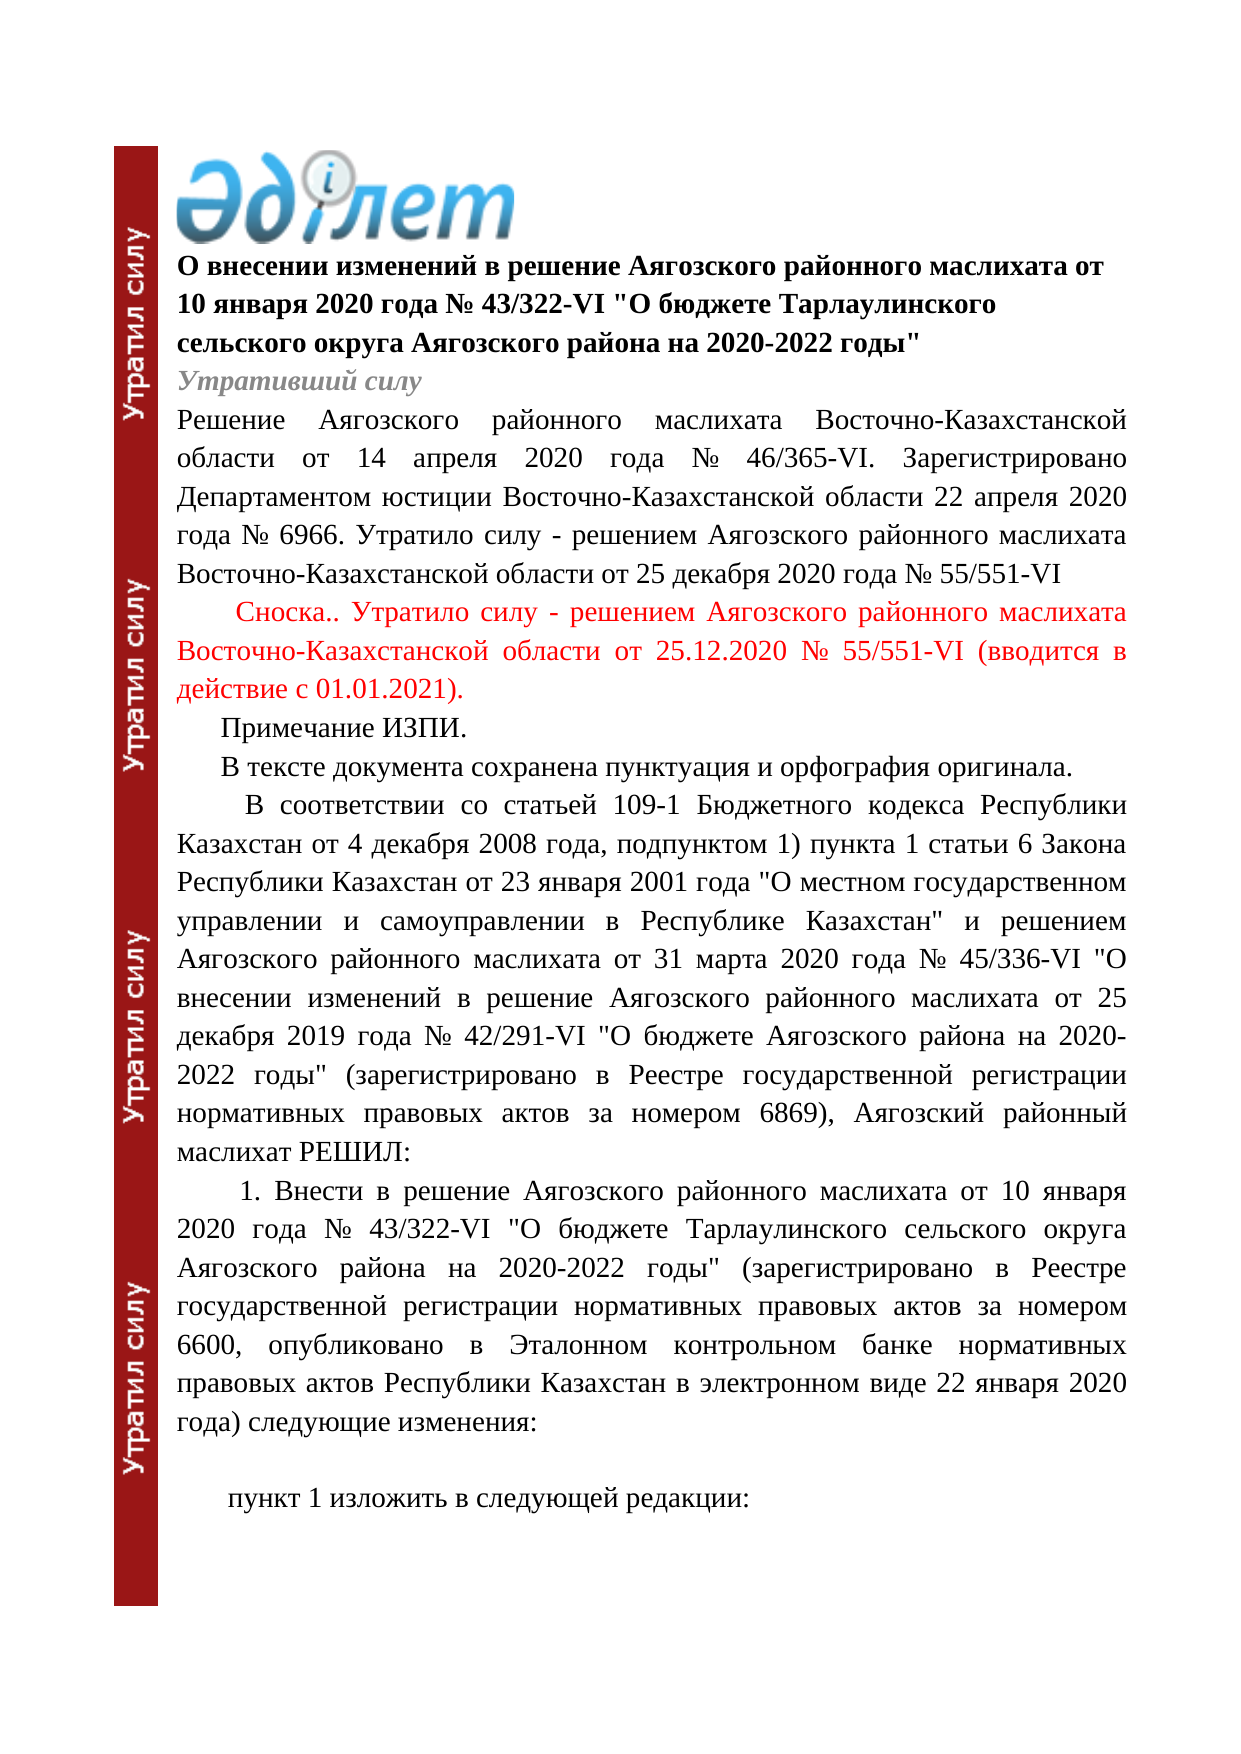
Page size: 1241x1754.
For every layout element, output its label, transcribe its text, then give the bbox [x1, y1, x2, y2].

picture [114, 744, 158, 749]
text В тексте документа сохранена пунктуация и орфография оригинала. [112, 749, 1128, 782]
picture [114, 397, 158, 402]
text Сноска.. Утратило силу - решением Аягозского районного маслихата Восточно-Казахстанской области от 25.12.2020 № 55/551-VI (вводится в действие с 01.01.2021). [112, 594, 1128, 705]
text О внесении изменений в решение Аягозского районного маслихата от 10 января 2020 года № 43/322-VI "О бюджете Тарлаулинского сельского округа Аягозского района на 2020-2022 годы" [112, 248, 1128, 358]
text В соответствии со статьей 109-1 Бюджетного кодекса Республики Казахстан от 4 декабря 2008 года, подпунктом 1) пункта 1 статьи 6 Закона Республики Казахстан от 23 января 2001 года "О местном государственном управлении и самоуправлении в Республике Казахстан" и решением Аягозского районного маслихата от 31 марта 2020 года № 45/336-VI "О внесении изменений в решение Аягозского районного маслихата от 25 декабря 2019 года № 42/291-VI "О бюджете Аягозского района на 2020-2022 годы" (зарегистрировано в Реестре государственной регистрации нормативных правовых актов за номером 6869), Аягозский районный маслихат РЕШИЛ: [112, 787, 1128, 1168]
text пункт 1 изложить в следующей редакции: [112, 1480, 1128, 1513]
picture [114, 146, 158, 248]
picture [114, 1437, 158, 1480]
picture [114, 589, 158, 594]
picture [114, 782, 158, 787]
picture [176, 150, 515, 244]
text Примечание ИЗПИ. [112, 710, 1128, 744]
picture [114, 705, 158, 710]
text Решение Аягозского районного маслихата Восточно-Казахстанской области от 14 апреля 2020 года № 46/365-VI. Зарегистрировано Департаментом юстиции Восточно-Казахстанской области 22 апреля 2020 года № 6966. Утратило силу - решением Аягозского районного маслихата Восточно-Казахстанской области от 25 декабря 2020 года № 55/551-VI [112, 402, 1128, 589]
picture [114, 358, 158, 363]
picture [114, 1168, 158, 1173]
text Утративший силу [112, 363, 1128, 397]
text 1. Внести в решение Аягозского районного маслихата от 10 января 2020 года № 43/322-VI "О бюджете Тарлаулинского сельского округа Аягозского района на 2020-2022 годы" (зарегистрировано в Реестре государственной регистрации нормативных правовых актов за номером 6600, опубликовано в Эталонном контрольном банке нормативных правовых актов Республики Казахстан в электронном виде 22 января 2020 года) следующие изменения: [112, 1173, 1128, 1437]
picture [114, 1513, 158, 1606]
